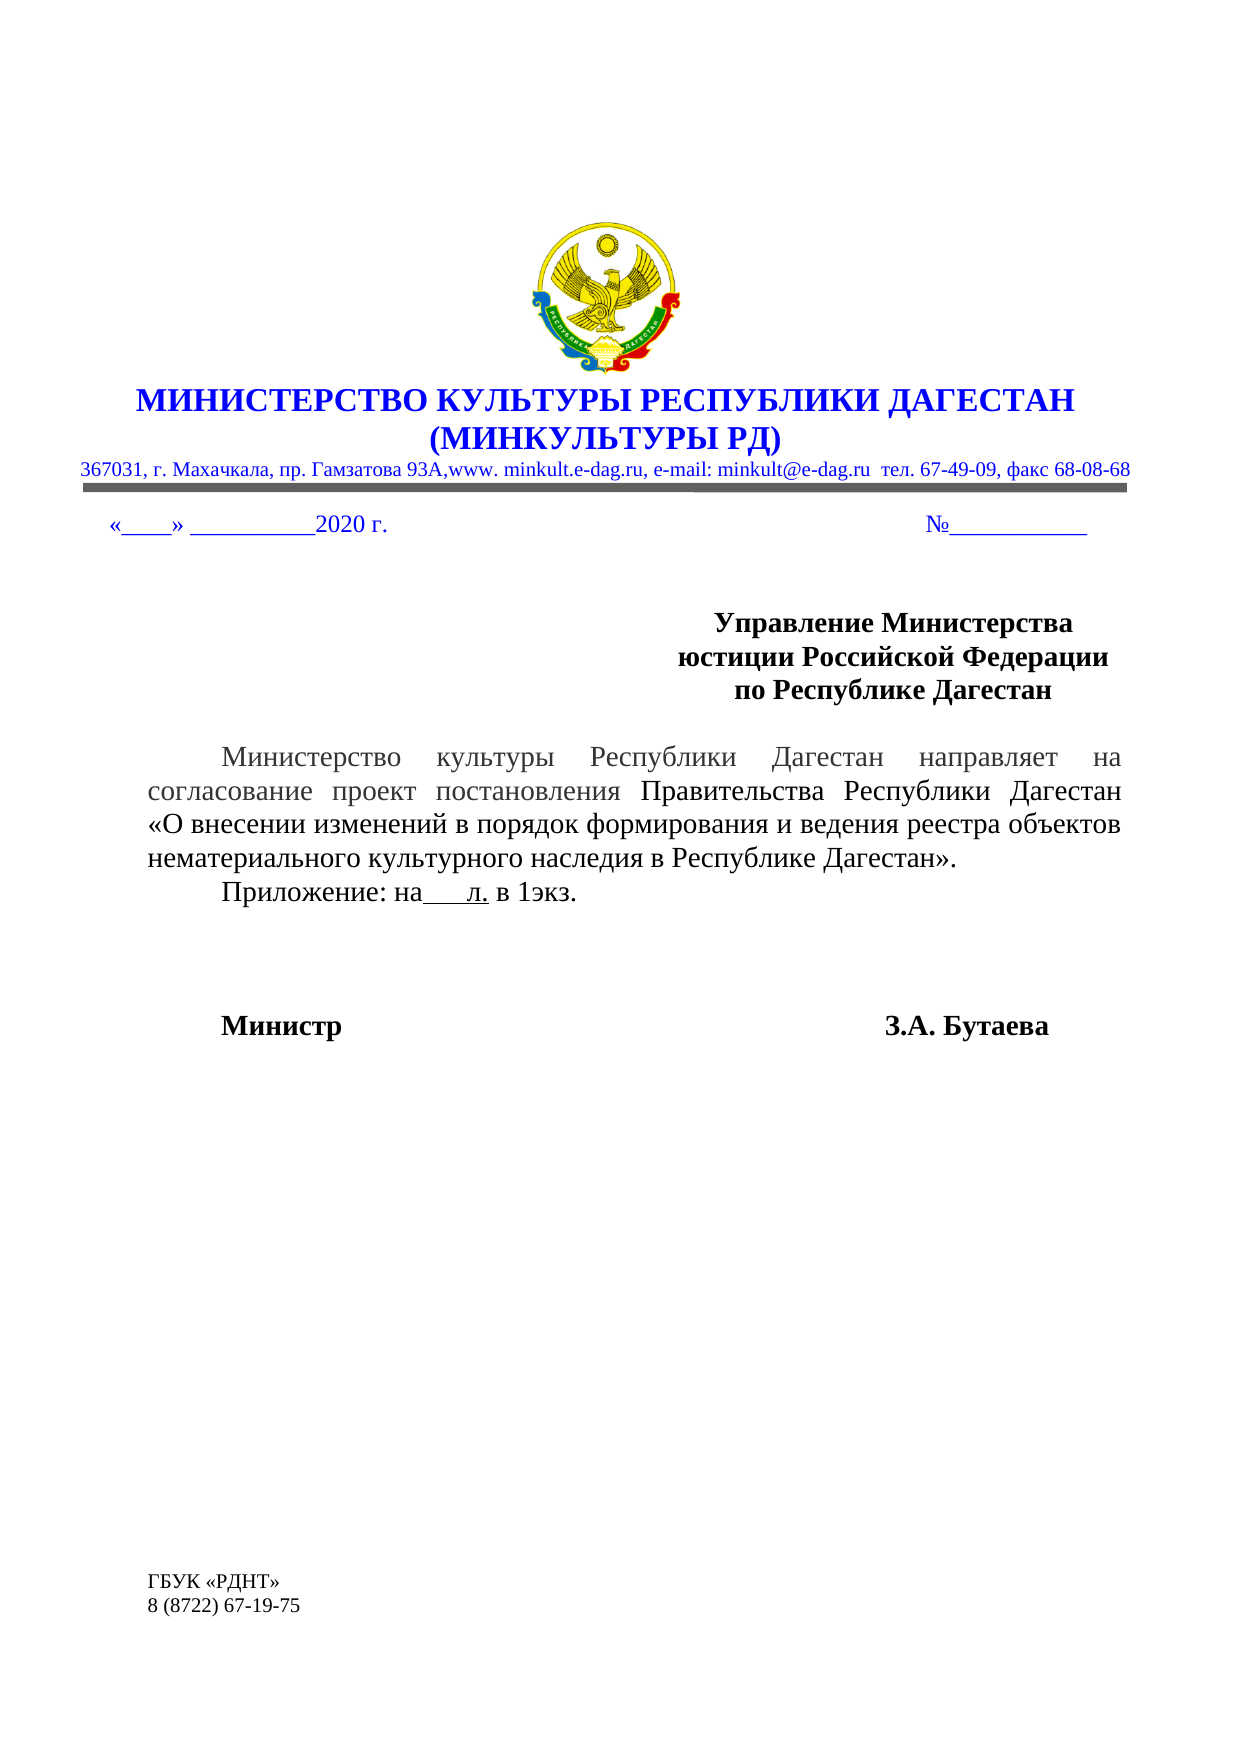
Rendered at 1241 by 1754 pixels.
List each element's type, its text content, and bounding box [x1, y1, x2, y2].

text 367031, г. Махачкала, пр. Гамзатова 93А,www. minkult.e-dag.ru, e-mail: minkult@e-dag.ru тел. 67-49-09, факс 68-08-68 [74, 457, 1137, 481]
text 8 (8722) 67-19-75 [147, 1593, 1122, 1617]
text ГБУК «РДНТ» [147, 1568, 1122, 1593]
picture [525, 214, 686, 380]
text МИНИСТЕРСТВО КУЛЬТУРЫ РЕСПУБЛИКИ ДАГЕСТАН [74, 380, 1137, 418]
text Министерство культуры Республики Дагестан направляет на согласование проект постановления Правительства Республики Дагестан «О внесении изменений в порядок формирования и ведения реестра объектов нематериального культурного наследия в Республике Дагестан». [147, 739, 1122, 874]
text Министр З.А. Бутаева [147, 1008, 1122, 1041]
text Приложение: на л. в 1экз. [147, 874, 1122, 907]
text «____» __________2020 г. №___________ [74, 509, 1122, 538]
text Управление Министерства юстиции Российской Федерации по Республике Дагестан [664, 605, 1122, 706]
text (МИНКУЛЬТУРЫ РД) [74, 418, 1137, 457]
